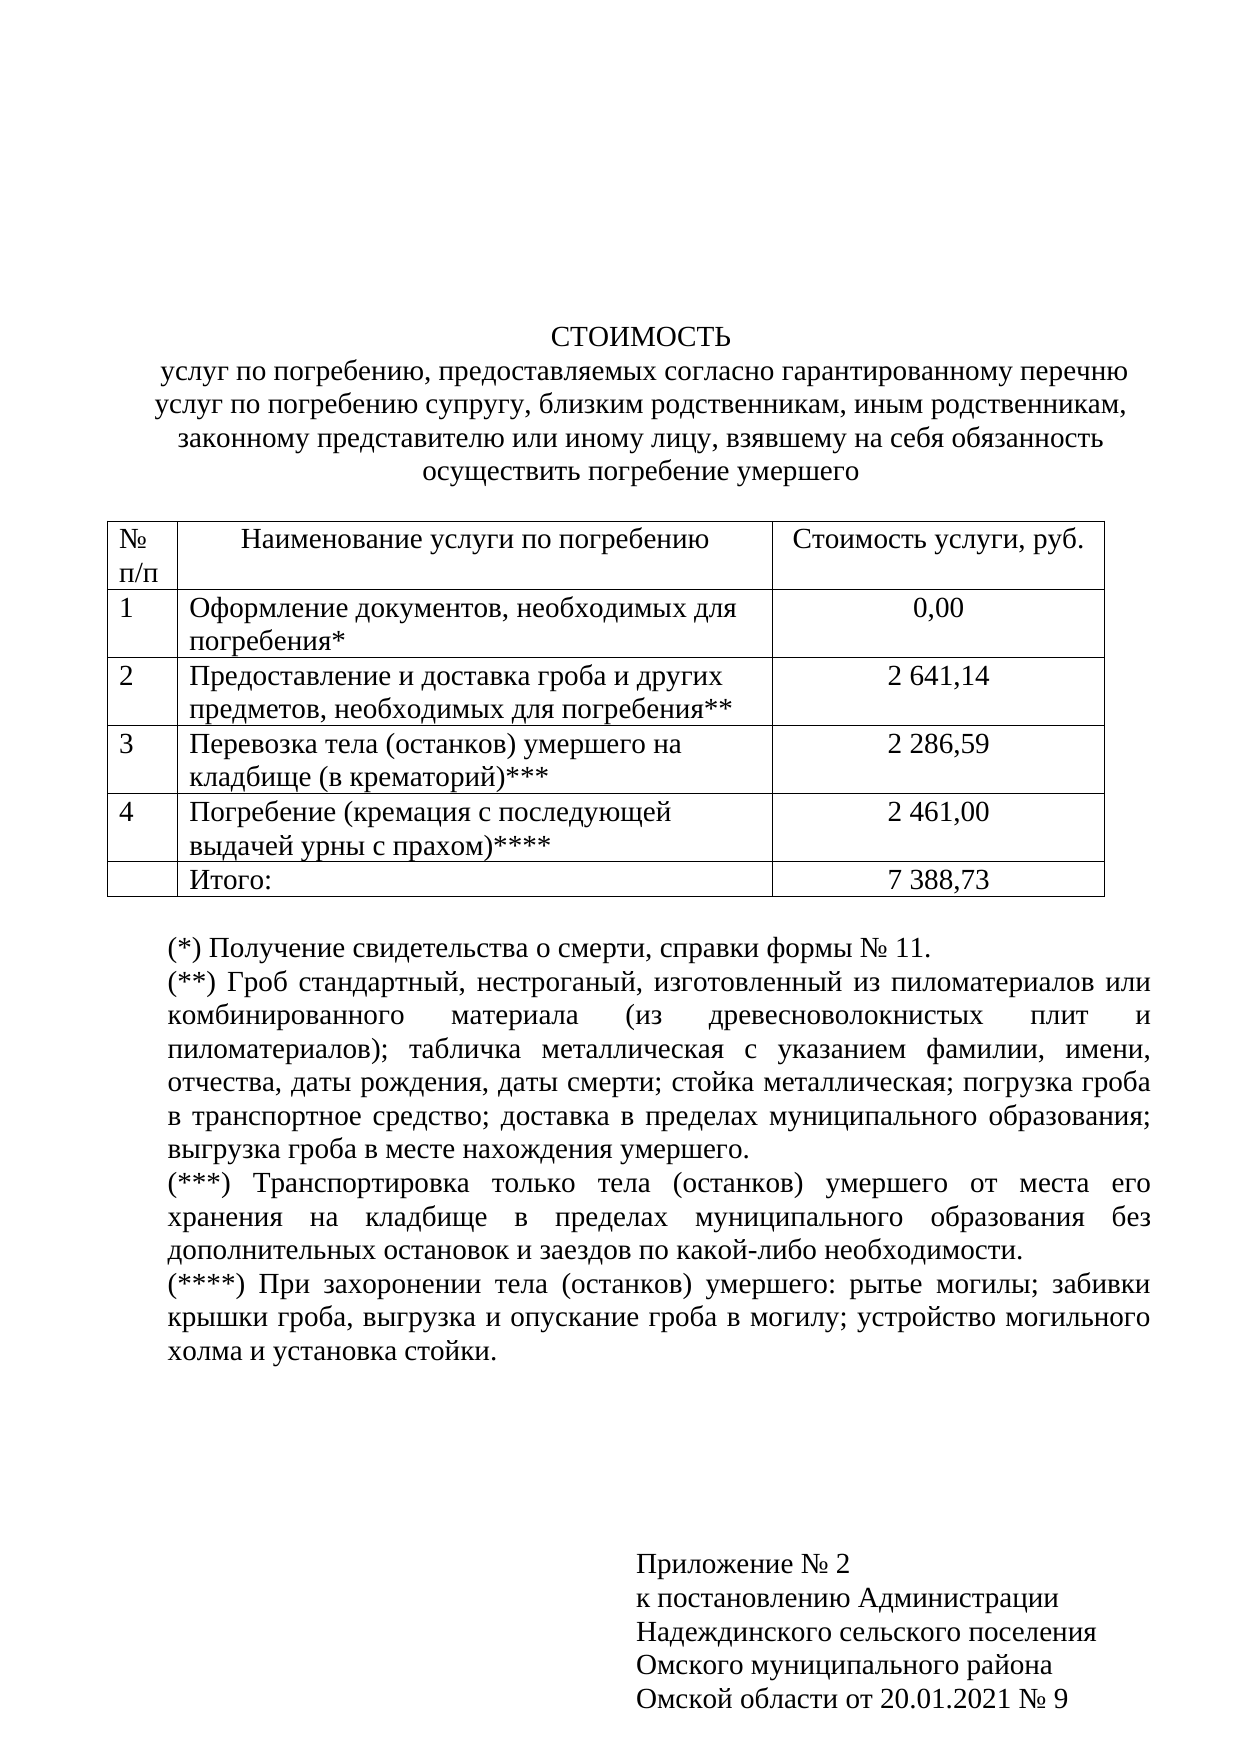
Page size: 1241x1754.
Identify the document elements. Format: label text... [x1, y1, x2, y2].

table_cell Погребение (кремация с последующей выдачей урны с прахом)**** [178, 794, 772, 861]
table_cell Итого: [178, 862, 772, 896]
table_cell 7 388,73 [773, 862, 1104, 896]
table_cell [108, 862, 177, 896]
text (***) Транспортировка только тела (останков) умершего от места его хранения на кладбище в пределах муниципального образования без дополнительных остановок и заездов по какой-либо необходимости. [167, 1165, 1152, 1266]
text услуг по погребению, предоставляемых согласно гарантированному перечню услуг по погребению супругу, близким родственникам, иным родственникам, законному представителю или иному лицу, взявшему на себя обязанность осуществить погребение умершего [130, 353, 1152, 487]
table_cell 2 461,00 [773, 794, 1104, 861]
table_cell 2 286,59 [773, 726, 1104, 793]
text СТОИМОСТЬ [130, 319, 1152, 353]
table_cell 1 [108, 590, 177, 657]
table_cell 4 [108, 794, 177, 861]
table_cell 0,00 [773, 590, 1104, 657]
text (****) При захоронении тела (останков) умершего: рытье могилы; забивки крышки гроба, выгрузка и опускание гроба в могилу; устройство могильного холма и установка стойки. [167, 1266, 1152, 1366]
table_cell 2 641,14 [773, 658, 1104, 725]
table_cell Оформление документов, необходимых для погребения* [178, 590, 772, 657]
table_header № п/п [108, 522, 177, 589]
table_header Стоимость услуги, руб. [773, 522, 1104, 589]
table_header Наименование услуги по погребению [178, 522, 772, 589]
text (*) Получение свидетельства о смерти, справки формы № 11. [167, 930, 1152, 964]
table_header Приложение № 2 к постановлению Администрации Надеждинского сельского поселения Омского муниципального района Омской области от 20.01.2021 № 9 [625, 1547, 1133, 1754]
table_cell 3 [108, 726, 177, 793]
table_cell Предоставление и доставка гроба и других предметов, необходимых для погребения** [178, 658, 772, 725]
table_cell Перевозка тела (останков) умершего на кладбище (в крематорий)*** [178, 726, 772, 793]
text (**) Гроб стандартный, нестроганый, изготовленный из пиломатериалов или комбинированного материала (из древесноволокнистых плит и пиломатериалов); табличка металлическая с указанием фамилии, имени, отчества, даты рождения, даты смерти; стойка металлическая; погрузка гроба в транспортное средство; доставка в пределах муниципального образования; выгрузка гроба в месте нахождения умершего. [167, 964, 1152, 1165]
table_cell 2 [108, 658, 177, 725]
